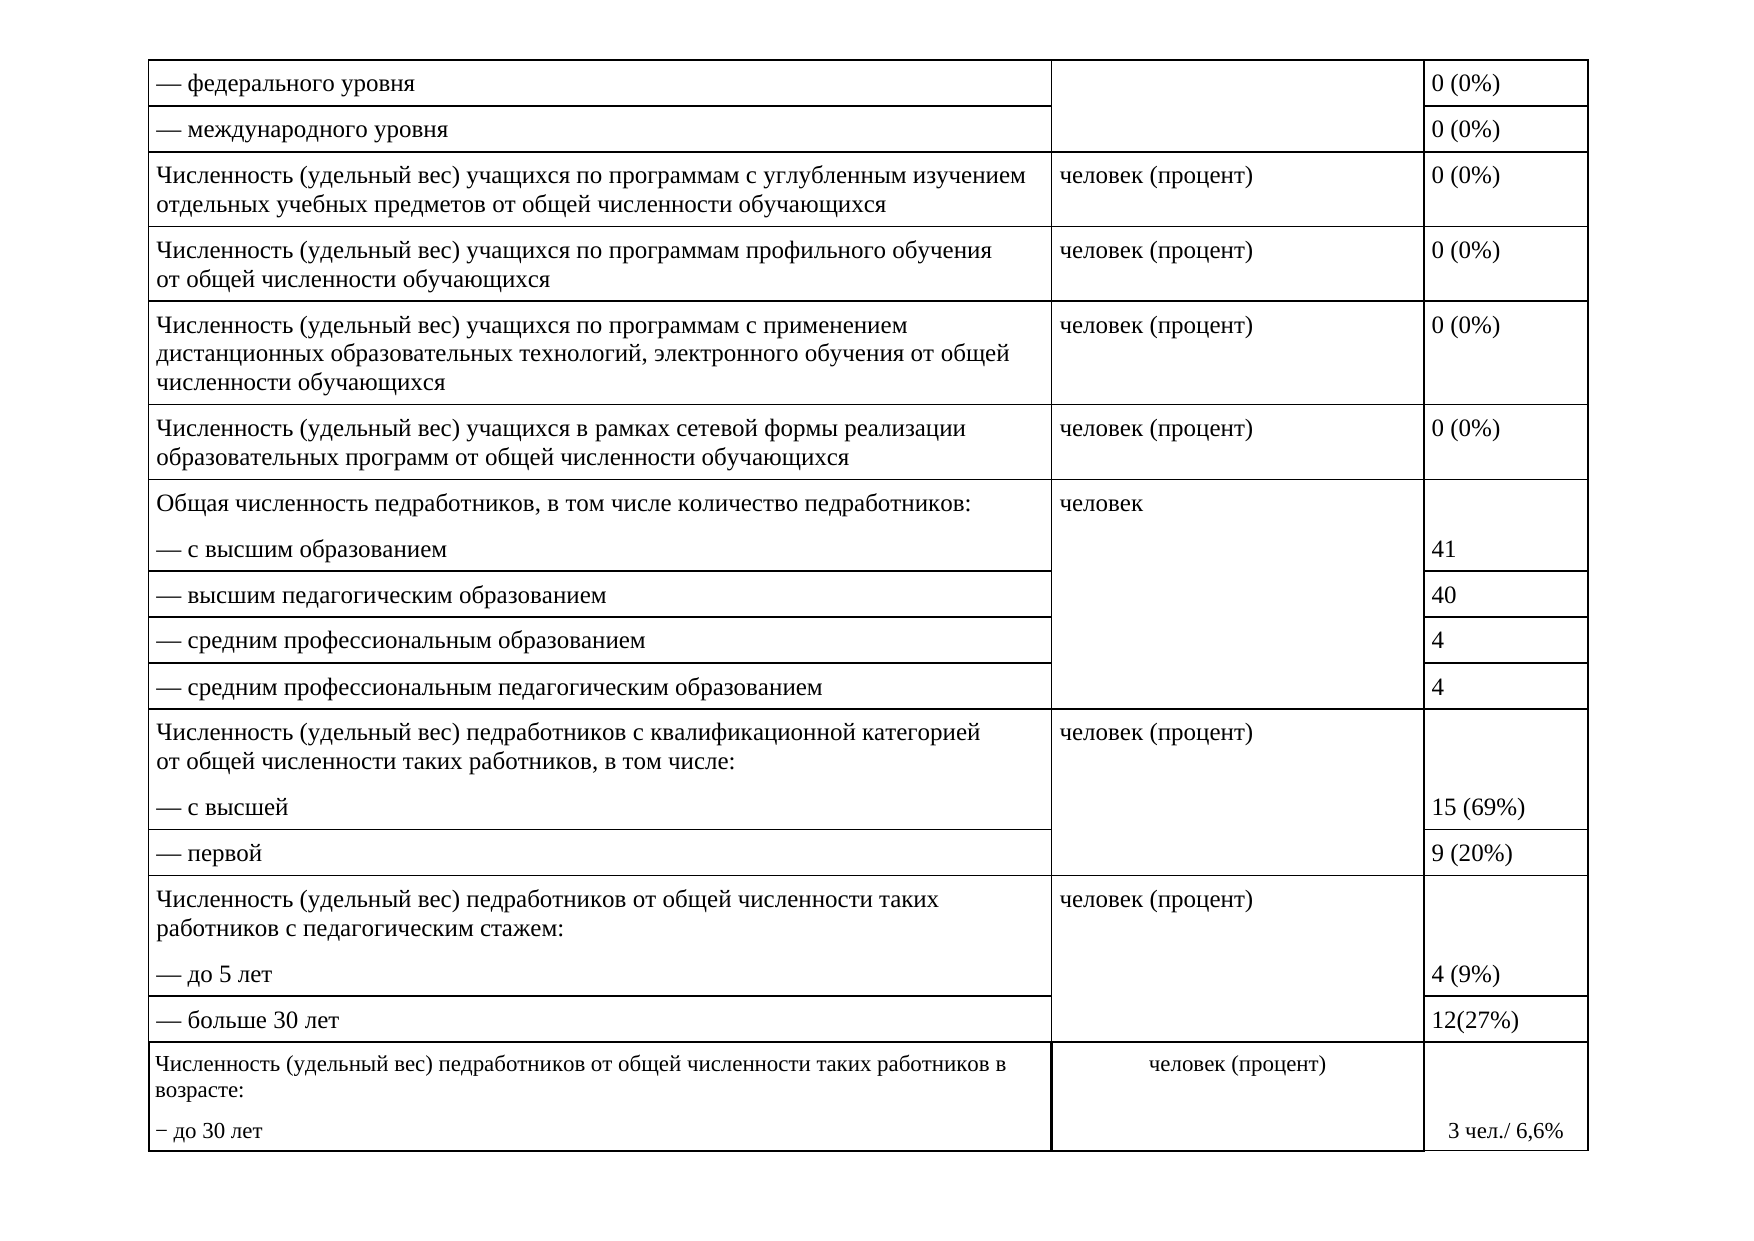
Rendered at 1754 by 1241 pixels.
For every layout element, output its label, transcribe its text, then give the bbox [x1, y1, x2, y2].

table_cell 41 [1425, 524, 1587, 570]
table_cell Численность (удельный вес) учащихся по программам с применением дистанционных образовательных технологий, электронного обучения от общей численности обучающихся [149, 302, 1051, 404]
table_cell [1425, 710, 1587, 783]
table_cell человек (процент) [1052, 227, 1423, 300]
table_cell человек (процент) [1052, 405, 1423, 478]
table_cell 0 (0%) [1425, 227, 1587, 300]
table_cell Численность (удельный вес) педработников с квалификационной категорией от общей численности таких работников, в том числе: [149, 710, 1051, 783]
table_cell 4 [1425, 618, 1587, 662]
table_cell Численность (удельный вес) учащихся по программам с углубленным изучением отдельных учебных предметов от общей численности обучающихся [149, 153, 1051, 226]
table_cell — средним профессиональным педагогическим образованием [149, 664, 1051, 708]
table_cell − до 30 лет [150, 1109, 1050, 1149]
table_cell Численность (удельный вес) учащихся по программам профильного обучения от общей численности обучающихся [149, 227, 1051, 300]
table_cell человек (процент) [1052, 876, 1423, 1041]
table_cell Численность (удельный вес) педработников от общей численности таких работников в возрасте: [150, 1043, 1050, 1108]
table_cell человек (процент) [1053, 1043, 1423, 1149]
table_cell 0 (0%) [1425, 153, 1587, 226]
table_cell 4 [1425, 664, 1587, 708]
table_cell — до 5 лет [149, 949, 1051, 995]
table_cell Численность (удельный вес) учащихся в рамках сетевой формы реализации образовательных программ от общей численности обучающихся [149, 405, 1051, 478]
table_cell — федерального уровня [149, 61, 1051, 105]
table_cell человек (процент) [1052, 153, 1423, 226]
table_cell 0 (0%) [1425, 107, 1587, 151]
table_cell 15 (69%) [1425, 783, 1587, 829]
table_cell — первой [149, 830, 1051, 875]
table_cell — высшим педагогическим образованием [149, 572, 1051, 616]
table_cell [1425, 876, 1587, 949]
table_cell 9 (20%) [1425, 830, 1587, 875]
table_cell — средним профессиональным образованием [149, 618, 1051, 662]
table_cell 0 (0%) [1425, 302, 1587, 404]
table_cell — с высшим образованием [149, 524, 1051, 570]
table_cell [1425, 1043, 1587, 1108]
table_cell 0 (0%) [1425, 61, 1587, 105]
table_cell — больше 30 лет [149, 997, 1051, 1041]
table_cell Численность (удельный вес) педработников от общей численности таких работников с педагогическим стажем: [149, 876, 1051, 949]
table_cell — с высшей [149, 783, 1051, 829]
table_cell 3 чел./ 6,6% [1425, 1109, 1587, 1149]
table_cell человек [1052, 480, 1423, 708]
table_cell человек (процент) [1052, 710, 1423, 875]
table_cell — международного уровня [149, 107, 1051, 151]
table_cell человек (процент) [1052, 302, 1423, 404]
table_cell [1425, 480, 1587, 524]
table_cell Общая численность педработников, в том числе количество педработников: [149, 480, 1051, 524]
table_cell 12(27%) [1425, 997, 1587, 1041]
table_cell 0 (0%) [1425, 405, 1587, 478]
table_cell 4 (9%) [1425, 949, 1587, 995]
table_cell 40 [1425, 572, 1587, 616]
